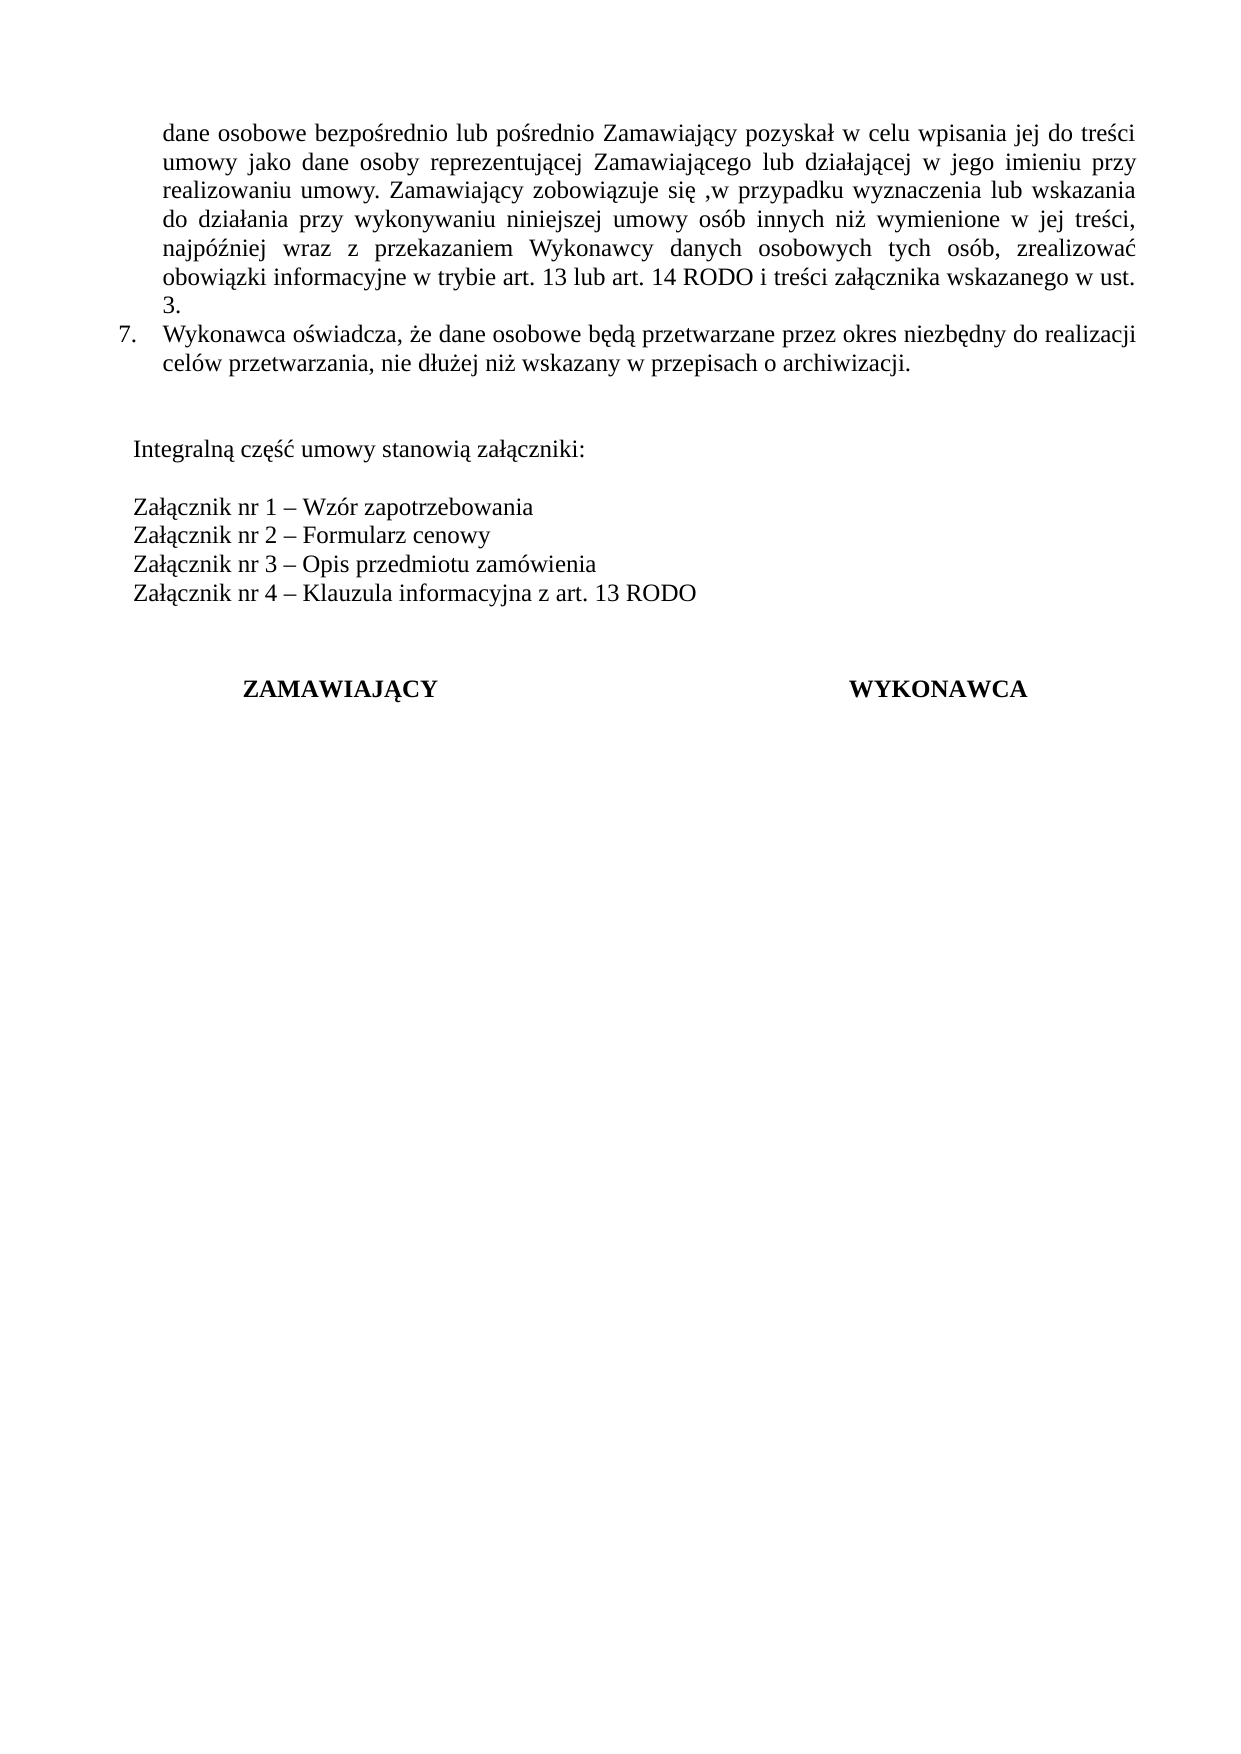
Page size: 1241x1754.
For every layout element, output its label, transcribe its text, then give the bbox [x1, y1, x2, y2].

text Załącznik nr 2 – Formularz cenowy [133, 521, 1137, 549]
text Załącznik nr 3 – Opis przedmiotu zamówienia [133, 549, 1137, 578]
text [118, 118, 1137, 319]
text 7. Wykonawca oświadcza, że dane osobowe będą przetwarzane przez okres niezbędny do realizacji celów przetwarzania, nie dłużej niż wskazany w przepisach o archiwizacji. [118, 319, 1137, 377]
text ZAMAWIAJĄCY WYKONAWCA [133, 674, 1137, 703]
text Załącznik nr 1 – Wzór zapotrzebowania [133, 492, 1137, 521]
text Załącznik nr 4 – Klauzula informacyjna z art. 13 RODO [133, 578, 1137, 607]
text Integralną część umowy stanowią załączniki: [133, 434, 1137, 463]
